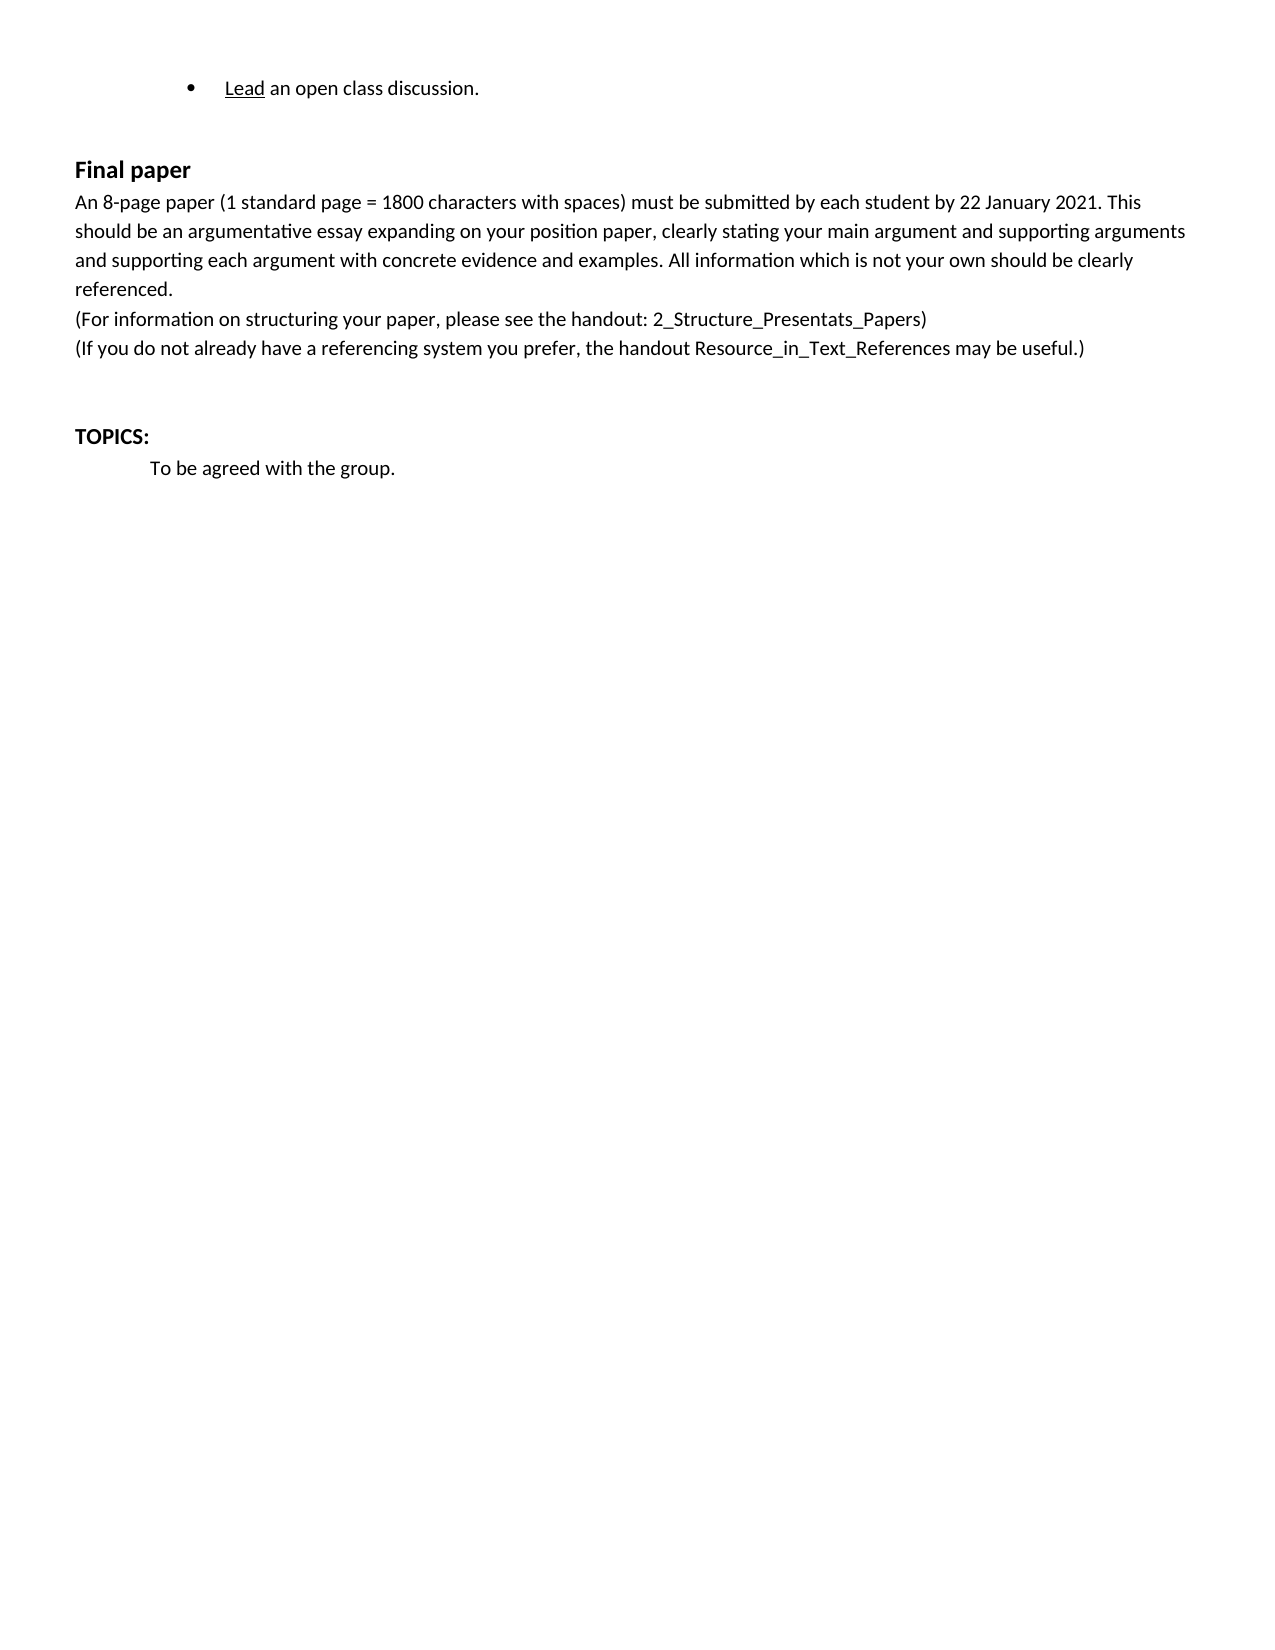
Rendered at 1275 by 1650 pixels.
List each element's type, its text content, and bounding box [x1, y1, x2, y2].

text (For information on structuring your paper, please see the handout: 2_Structure_Presentats_Papers) [75, 306, 1200, 331]
text An 8-page paper (1 standard page = 1800 characters with spaces) must be submitted by each student by 22 January 2021. This should be an argumentative essay expanding on your position paper, clearly stating your main argument and supporting arguments and supporting each argument with concrete evidence and examples. All information which is not your own should be clearly referenced. [75, 189, 1200, 302]
text (If you do not already have a referencing system you prefer, the handout Resource_in_Text_References may be useful.) [75, 335, 1200, 360]
text Final paper [75, 154, 1200, 185]
text TOPICS: [75, 422, 1200, 451]
list Lead an open class discussion. [187, 75, 1200, 100]
text To be agreed with the group. [75, 455, 1200, 480]
